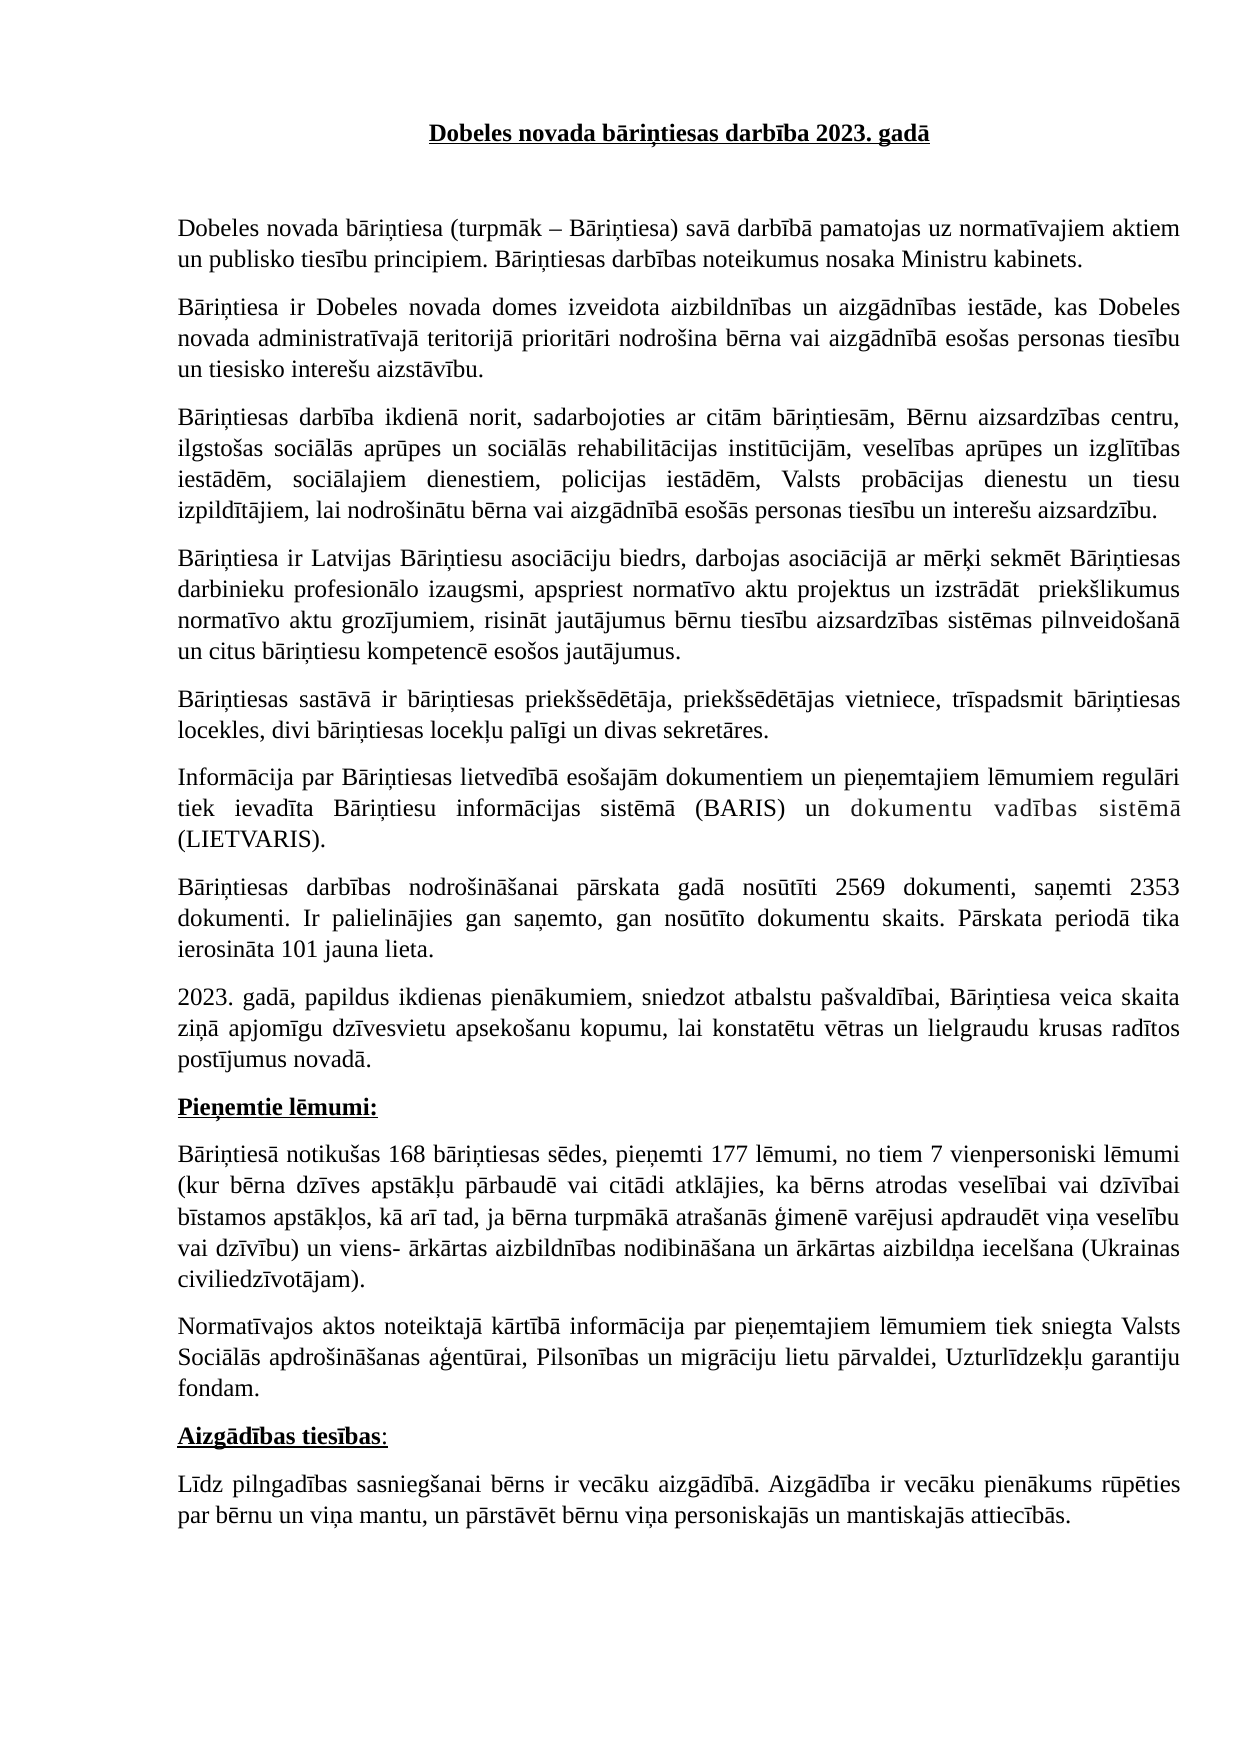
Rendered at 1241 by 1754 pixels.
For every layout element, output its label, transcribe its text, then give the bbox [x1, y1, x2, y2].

text Dobeles novada bāriņtiesa (turpmāk – Bāriņtiesa) savā darbībā pamatojas uz normatīvajiem aktiem un publisko tiesību principiem. Bāriņtiesas darbības noteikumus nosaka Ministru kabinets. [177, 213, 1181, 273]
text Normatīvajos aktos noteiktajā kārtībā informācija par pieņemtajiem lēmumiem tiek sniegta Valsts Sociālās apdrošināšanas aģentūrai, Pilsonības un migrāciju lietu pārvaldei, Uzturlīdzekļu garantiju fondam. [177, 1311, 1181, 1402]
text Aizgādības tiesības: [177, 1421, 1181, 1450]
text Bāriņtiesas darbība ikdienā norit, sadarbojoties ar citām bāriņtiesām, Bērnu aizsardzības centru, ilgstošas sociālās aprūpes un sociālās rehabilitācijas institūcijām, veselības aprūpes un izglītības iestādēm, sociālajiem dienestiem, policijas iestādēm, Valsts probācijas dienestu un tiesu izpildītājiem, lai nodrošinātu bērna vai aizgādnībā esošās personas tiesību un interešu aizsardzību. [177, 493, 1181, 524]
text Bāriņtiesa ir Latvijas Bāriņtiesu asociāciju biedrs, darbojas asociācijā ar mērķi sekmēt Bāriņtiesas darbinieku profesionālo izaugsmi, apspriest normatīvo aktu projektus un izstrādāt priekšlikumus normatīvo aktu grozījumiem, risināt jautājumus bērnu tiesību aizsardzības sistēmas pilnveidošanā un citus bāriņtiesu kompetencē esošos jautājumus. [177, 543, 1181, 665]
text Bāriņtiesas darbība ikdienā norit, sadarbojoties ar citām bāriņtiesām, Bērnu aizsardzības centru, ilgstošas sociālās aprūpes un sociālās rehabilitācijas institūcijām, veselības aprūpes un izglītības iestādēm, sociālajiem dienestiem, policijas iestādēm, Valsts probācijas dienestu un tiesu izpildītājiem, lai nodrošinātu bērna vai aizgādnībā esošās personas tiesību un interešu aizsardzību. [177, 402, 1181, 433]
text Bāriņtiesas sastāvā ir bāriņtiesas priekšsēdētāja, priekšsēdētājas vietniece, trīspadsmit bāriņtiesas locekles, divi bāriņtiesas locekļu palīgi un divas sekretāres. [177, 684, 1181, 743]
text Pieņemtie lēmumi: [177, 1092, 1181, 1121]
text Bāriņtiesā notikušas 168 bāriņtiesas sēdes, pieņemti 177 lēmumi, no tiem 7 vienpersoniski lēmumi (kur bērna dzīves apstākļu pārbaudē vai citādi atklājies, ka bērns atrodas veselībai vai dzīvībai bīstamos apstākļos, kā arī tad, ja bērna turpmākā atrašanās ģimenē varējusi apdraudēt viņa veselību vai dzīvību) un viens- ārkārtas aizbildnības nodibināšana un ārkārtas aizbildņa iecelšana (Ukrainas civiliedzīvotājam). [177, 1139, 1181, 1202]
text Bāriņtiesa ir Dobeles novada domes izveidota aizbildnības un aizgādnības iestāde, kas Dobeles novada administratīvajā teritorijā prioritāri nodrošina bērna vai aizgādnībā esošas personas tiesību un tiesisko interešu aizstāvību. [177, 292, 1181, 383]
text Bāriņtiesas darbības nodrošināšanai pārskata gadā nosūtīti 2569 dokumenti, saņemti 2353 dokumenti. Ir palielinājies gan saņemto, gan nosūtīto dokumentu skaits. Pārskata periodā tika ierosināta 101 jauna lieta. [177, 872, 1181, 963]
text Bāriņtiesā notikušas 168 bāriņtiesas sēdes, pieņemti 177 lēmumi, no tiem 7 vienpersoniski lēmumi (kur bērna dzīves apstākļu pārbaudē vai citādi atklājies, ka bērns atrodas veselībai vai dzīvībai bīstamos apstākļos, kā arī tad, ja bērna turpmākā atrašanās ģimenē varējusi apdraudēt viņa veselību vai dzīvību) un viens- ārkārtas aizbildnības nodibināšana un ārkārtas aizbildņa iecelšana (Ukrainas civiliedzīvotājam). [177, 1230, 1181, 1292]
text Līdz pilngadības sasniegšanai bērns ir vecāku aizgādībā. Aizgādība ir vecāku pienākums rūpēties par bērnu un viņa mantu, un pārstāvēt bērnu viņa personiskajās un mantiskajās attiecībās. [177, 1469, 1181, 1529]
text Informācija par Bāriņtiesas lietvedībā esošajām dokumentiem un pieņemtajiem lēmumiem regulāri tiek ievadīta Bāriņtiesu informācijas sistēmā (BARIS) un dokumentu vadības sistēmā (LIETVARIS). [177, 762, 1181, 853]
text Dobeles novada bāriņtiesas darbība 2023. gadā [177, 118, 1181, 147]
text 2023. gadā, papildus ikdienas pienākumiem, sniedzot atbalstu pašvaldībai, Bāriņtiesa veica skaita ziņā apjomīgu dzīvesvietu apsekošanu kopumu, lai konstatētu vētras un lielgraudu krusas radītos postījumus novadā. [177, 982, 1181, 1073]
